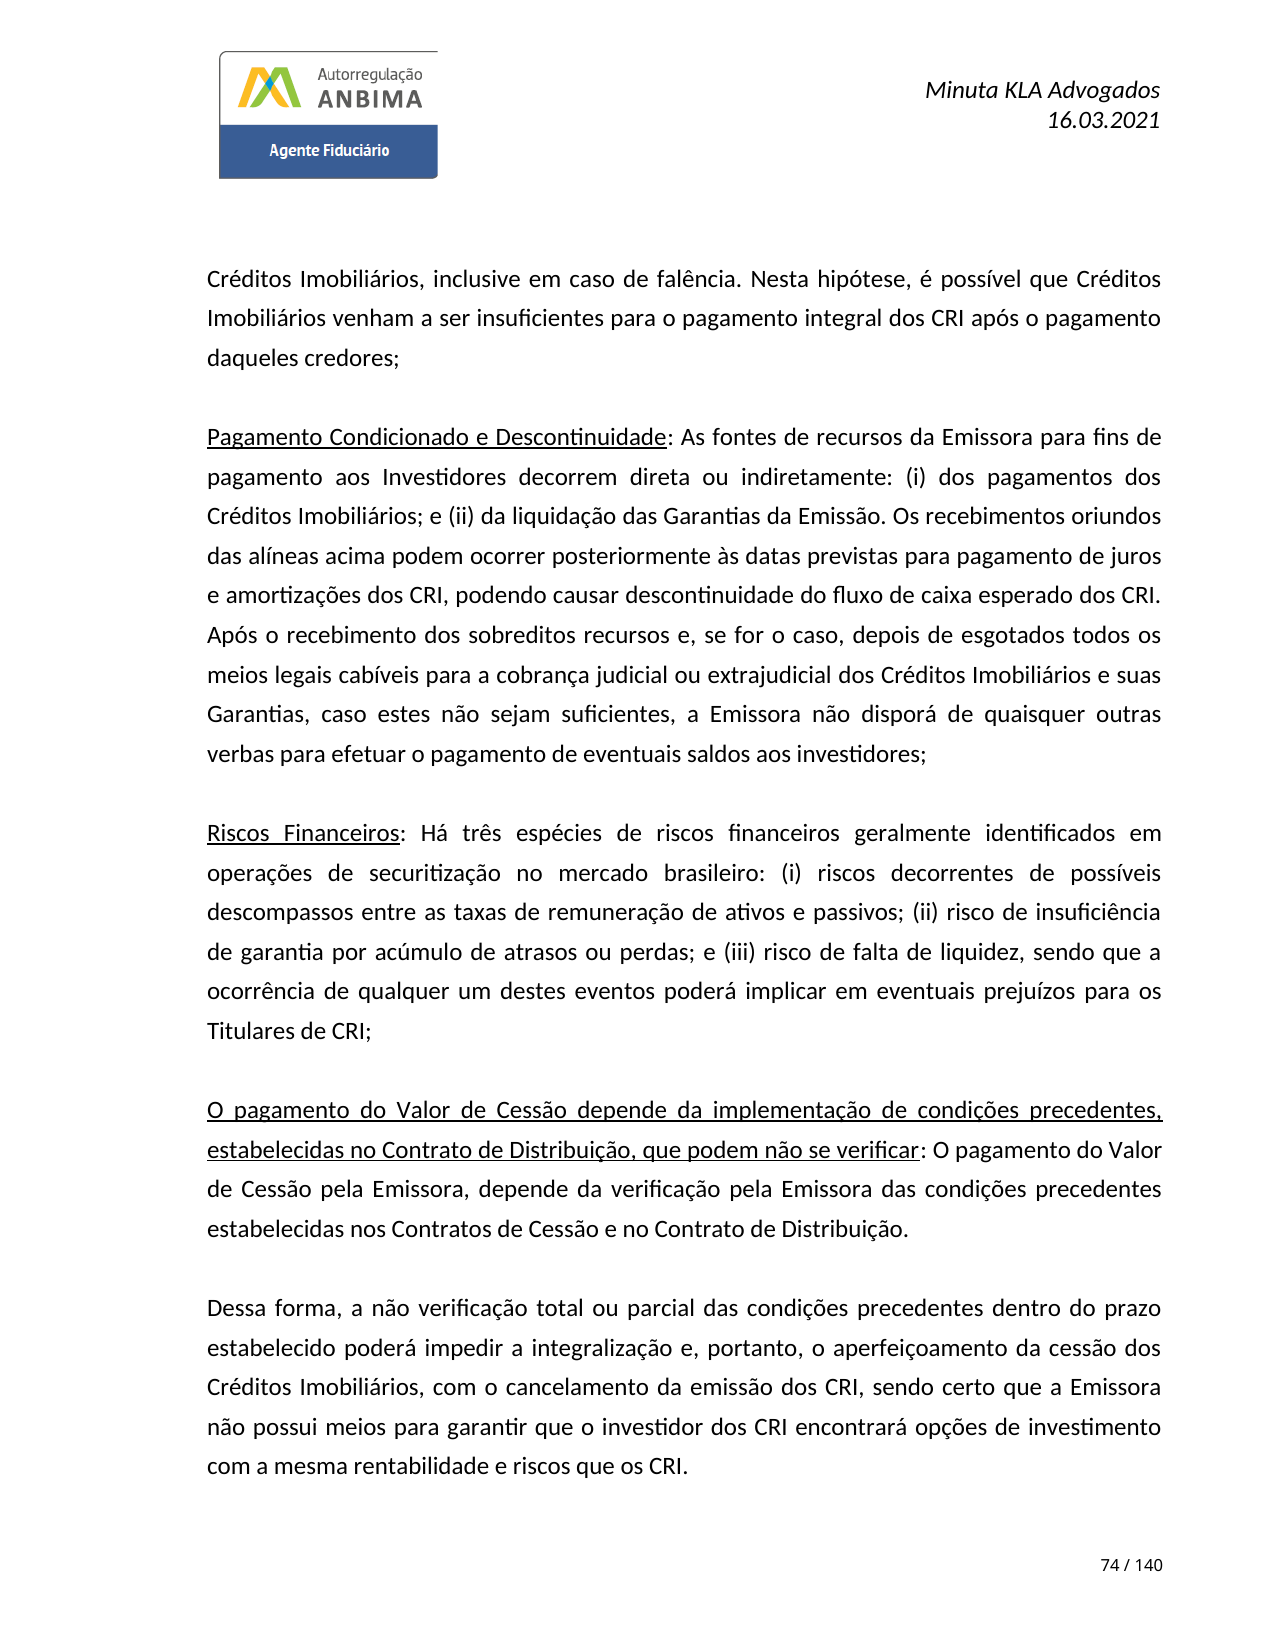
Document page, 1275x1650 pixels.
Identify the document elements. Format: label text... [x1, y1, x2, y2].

text Pagamento Condicionado e Descontinuidade: As fontes de recursos da Emissora para fins de pagamento aos Investidores decorrem direta ou indiretamente: (i) dos pagamentos dos Créditos Imobiliários; e (ii) da liquidação das Garantias da Emissão. Os recebimentos oriundos das alíneas acima podem ocorrer posteriormente às datas previstas para pagamento de juros e amortizações dos CRI, podendo causar descontinuidade do fluxo de caixa esperado dos CRI. Após o recebimento dos sobreditos recursos e, se for o caso, depois de esgotados todos os meios legais cabíveis para a cobrança judicial ou extrajudicial dos Créditos Imobiliários e suas Garantias, caso estes não sejam suficientes, a Emissora não disporá de quaisquer outras verbas para efetuar o pagamento de eventuais saldos aos investidores; [207, 421, 1163, 768]
text Dessa forma, a não verificação total ou parcial das condições precedentes dentro do prazo estabelecido poderá impedir a integralização e, portanto, o aperfeiçoamento da cessão dos Créditos Imobiliários, com o cancelamento da emissão dos CRI, sendo certo que a Emissora não possui meios para garantir que o investidor dos CRI encontrará opções de investimento com a mesma rentabilidade e riscos que os CRI. [207, 1292, 1163, 1481]
text O pagamento do Valor de Cessão depende da implementação de condições precedentes, estabelecidas no Contrato de Distribuição, que podem não se verificar: O pagamento do Valor de Cessão pela Emissora, depende da verificação pela Emissora das condições precedentes estabelecidas nos Contratos de Cessão e no Contrato de Distribuição. [207, 1094, 1163, 1120]
text Riscos Financeiros: Há três espécies de riscos financeiros geralmente identificados em operações de securitização no mercado brasileiro: (i) riscos decorrentes de possíveis descompassos entre as taxas de remuneração de ativos e passivos; (ii) risco de insuficiência de garantia por acúmulo de atrasos ou perdas; e (iii) risco de falta de liquidez, sendo que a ocorrência de qualquer um destes eventos poderá implicar em eventuais prejuízos para os Titulares de CRI; [207, 817, 1163, 1046]
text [207, 263, 1163, 373]
text O pagamento do Valor de Cessão depende da implementação de condições precedentes, estabelecidas no Contrato de Distribuição, que podem não se verificar: O pagamento do Valor de Cessão pela Emissora, depende da verificação pela Emissora das condições precedentes estabelecidas nos Contratos de Cessão e no Contrato de Distribuição. [207, 1122, 1163, 1243]
